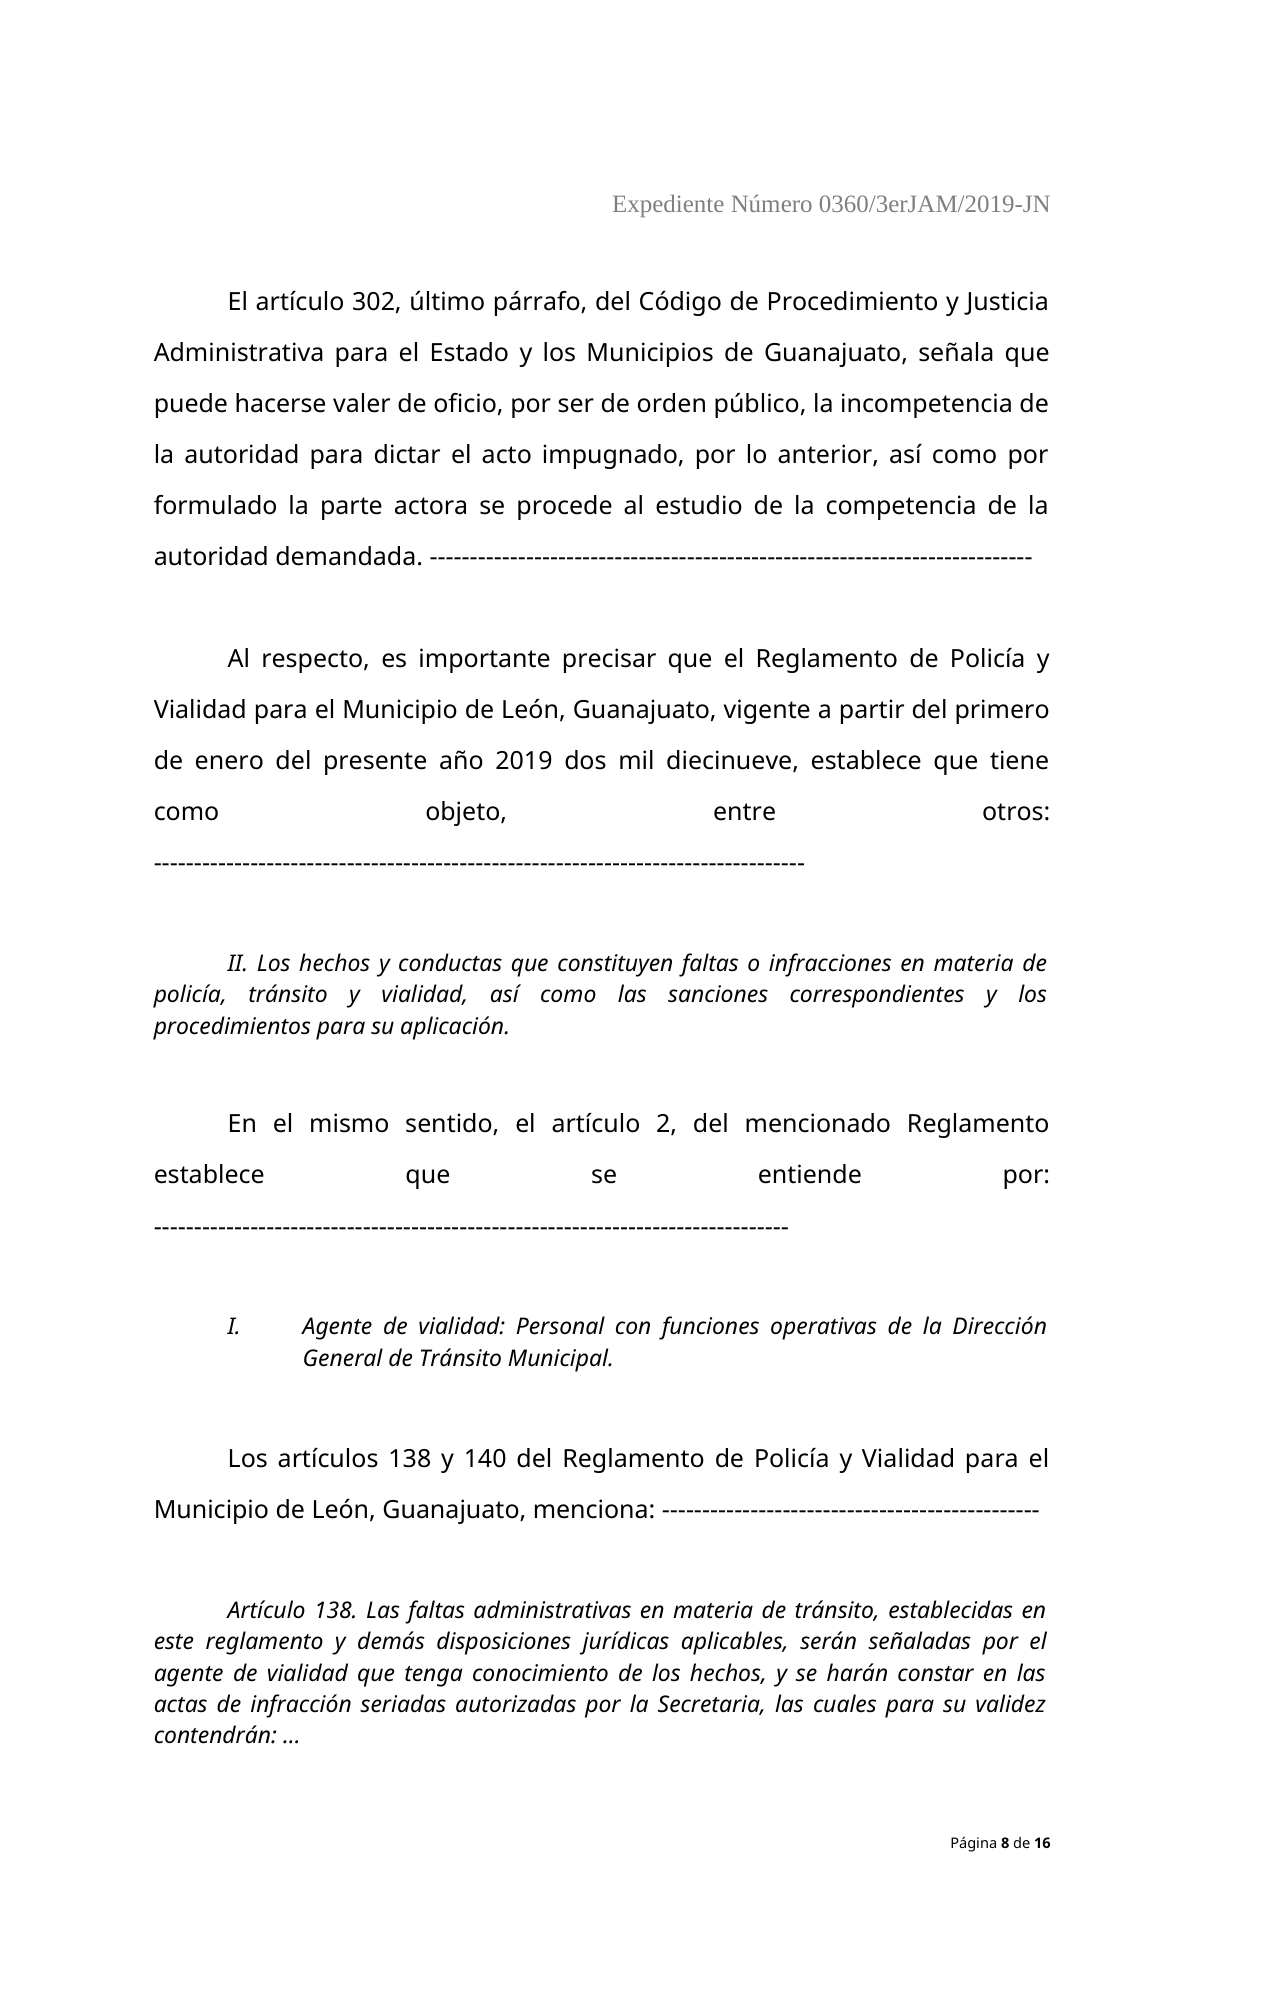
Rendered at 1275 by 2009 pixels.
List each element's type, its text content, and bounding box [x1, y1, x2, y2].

text Los artículos 138 y 140 del Reglamento de Policía y Vialidad para el Municipio de León, Guanajuato, menciona: ----------------------------------------------- [153, 1441, 1051, 1526]
list Agente de vialidad: Personal con funciones operativas de la Dirección General de Tránsito Municipal. [227, 1310, 1051, 1373]
text En el mismo sentido, el artículo 2, del mencionado Reglamento establece que se entiende por: ------------------------------------------------------------------------------- [153, 1106, 1051, 1242]
text Al respecto, es importante precisar que el Reglamento de Policía y Vialidad para el Municipio de León, Guanajuato, vigente a partir del primero de enero del presente año 2019 dos mil diecinueve, establece que tiene como objeto, entre otros: --------------------------------------------------------------------------------- [153, 641, 1051, 879]
text II. Los hechos y conductas que constituyen faltas o infracciones en materia de policía, tránsito y vialidad, así como las sanciones correspondientes y los procedimientos para su aplicación. [153, 947, 1051, 1041]
text Artículo 138. Las faltas administrativas en materia de tránsito, establecidas en este reglamento y demás disposiciones jurídicas aplicables, serán señaladas por el agente de vialidad que tenga conocimiento de los hechos, y se harán constar en las actas de infracción seriadas autorizadas por la Secretaria, las cuales para su validez contendrán: … [153, 1594, 1051, 1750]
text El artículo 302, último párrafo, del Código de Procedimiento y Justicia Administrativa para el Estado y los Municipios de Guanajuato, señala que puede hacerse valer de oficio, por ser de orden público, la incompetencia de la autoridad para dictar el acto impugnado, por lo anterior, así como por formulado la parte actora se procede al estudio de la competencia de la autoridad demandada. --------------------------------------------------------------------------- [153, 283, 1051, 573]
